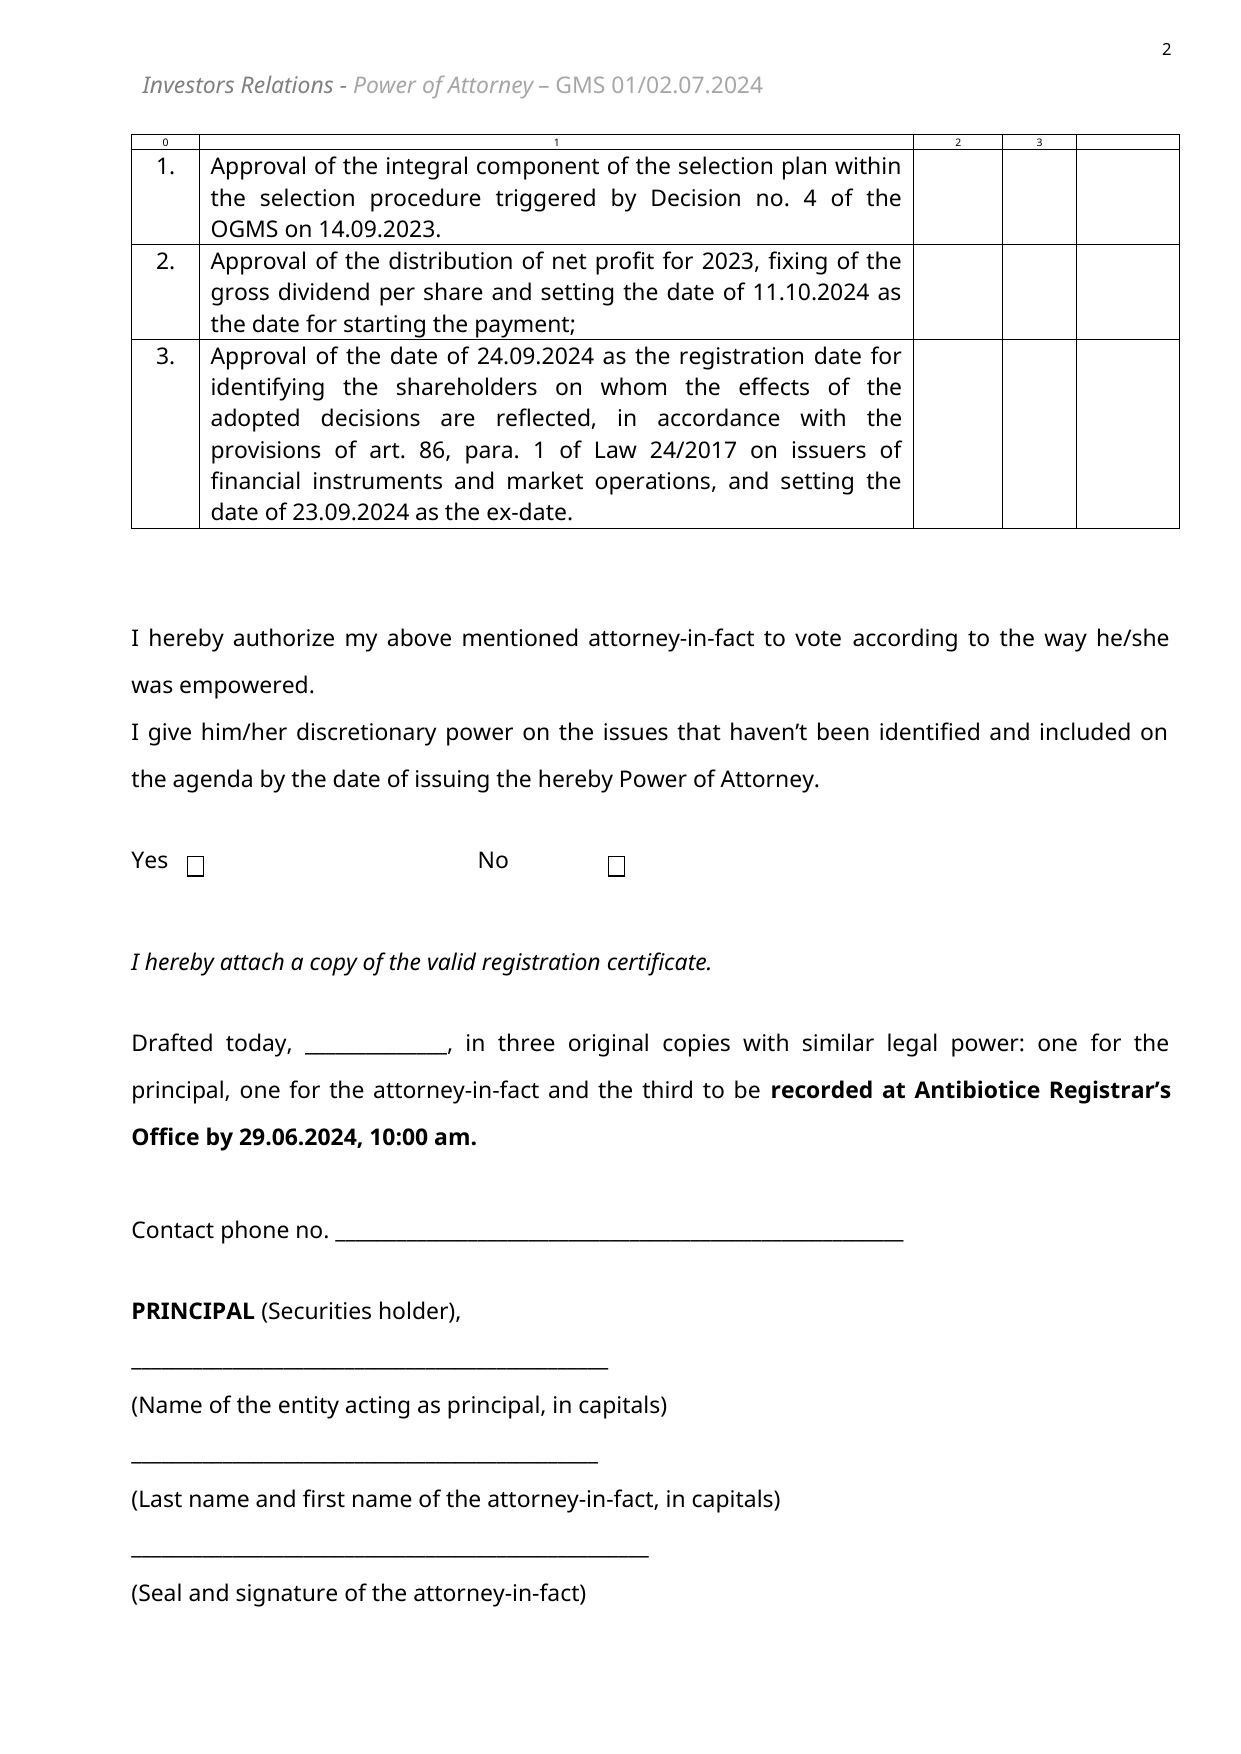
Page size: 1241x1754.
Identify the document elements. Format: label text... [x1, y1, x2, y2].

table_cell 3. [132, 340, 199, 527]
table_cell 2. [132, 245, 199, 339]
text Contact phone no. ________________________________________________________ [131, 1214, 1240, 1246]
table_cell [914, 245, 1002, 339]
table_cell Approval of the date of 24.09.2024 as the registration date for identifying the shareholders on whom the effects of the adopted decisions are reflected, in accordance with the provisions of art. 86, para. 1 of Law 24/2017 on issuers of financial instruments and market operations, and setting the date of 23.09.2024 as the ex-date. [200, 340, 913, 527]
table_cell [1003, 340, 1076, 527]
table_cell [1077, 150, 1179, 244]
table_cell 1. [132, 150, 199, 244]
text ______________________________________________ [131, 1436, 1190, 1467]
text I hereby authorize my above mentioned attorney-in-fact to vote according to the way he/she was empowered. [131, 622, 1170, 700]
table_cell Approval of the distribution of net profit for 2023, fixing of the gross dividend per share and setting the date of 11.10.2024 as the date for starting the payment; [200, 245, 913, 339]
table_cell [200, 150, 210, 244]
text _______________________________________________ [131, 1342, 1190, 1373]
text Drafted today, ______________, in three original copies with similar legal power: one for the principal, one for the attorney-in-fact and the third to be recorded at Antibiotice Registrar’s Office by 29.06.2024, 10:00 am. [131, 1027, 1172, 1152]
table_cell 4 [1077, 135, 1179, 149]
table_cell Approval of the integral component of the selection plan within the selection procedure triggered by Decision no. 4 of the OGMS on 14.09.2023. [442, 150, 913, 244]
table_cell [1003, 245, 1076, 339]
text (Seal and signature of the attorney-in-fact) [131, 1577, 1240, 1608]
table_cell [914, 150, 1002, 244]
text PRINCIPAL (Securities holder), [131, 1295, 1240, 1327]
text (Last name and first name of the attorney-in-fact, in capitals) [131, 1483, 1190, 1514]
table_cell [1077, 340, 1179, 527]
table_cell 0 [132, 135, 199, 149]
table_cell 3 [1003, 135, 1076, 149]
text ___________________________________________________ [131, 1530, 1240, 1561]
table_cell [914, 340, 1002, 527]
text (Name of the entity acting as principal, in capitals) [131, 1389, 1190, 1420]
table_cell [1077, 245, 1179, 339]
text Yes No [131, 844, 1240, 875]
text I hereby attach a copy of the valid registration certificate. [131, 946, 1240, 977]
text I give him/her discretionary power on the issues that haven’t been identified and included on the agenda by the date of issuing the hereby Power of Attorney. [131, 716, 1170, 794]
table_cell [1003, 150, 1076, 244]
table_cell 1 [200, 135, 913, 149]
table_cell 2 [914, 135, 1002, 149]
